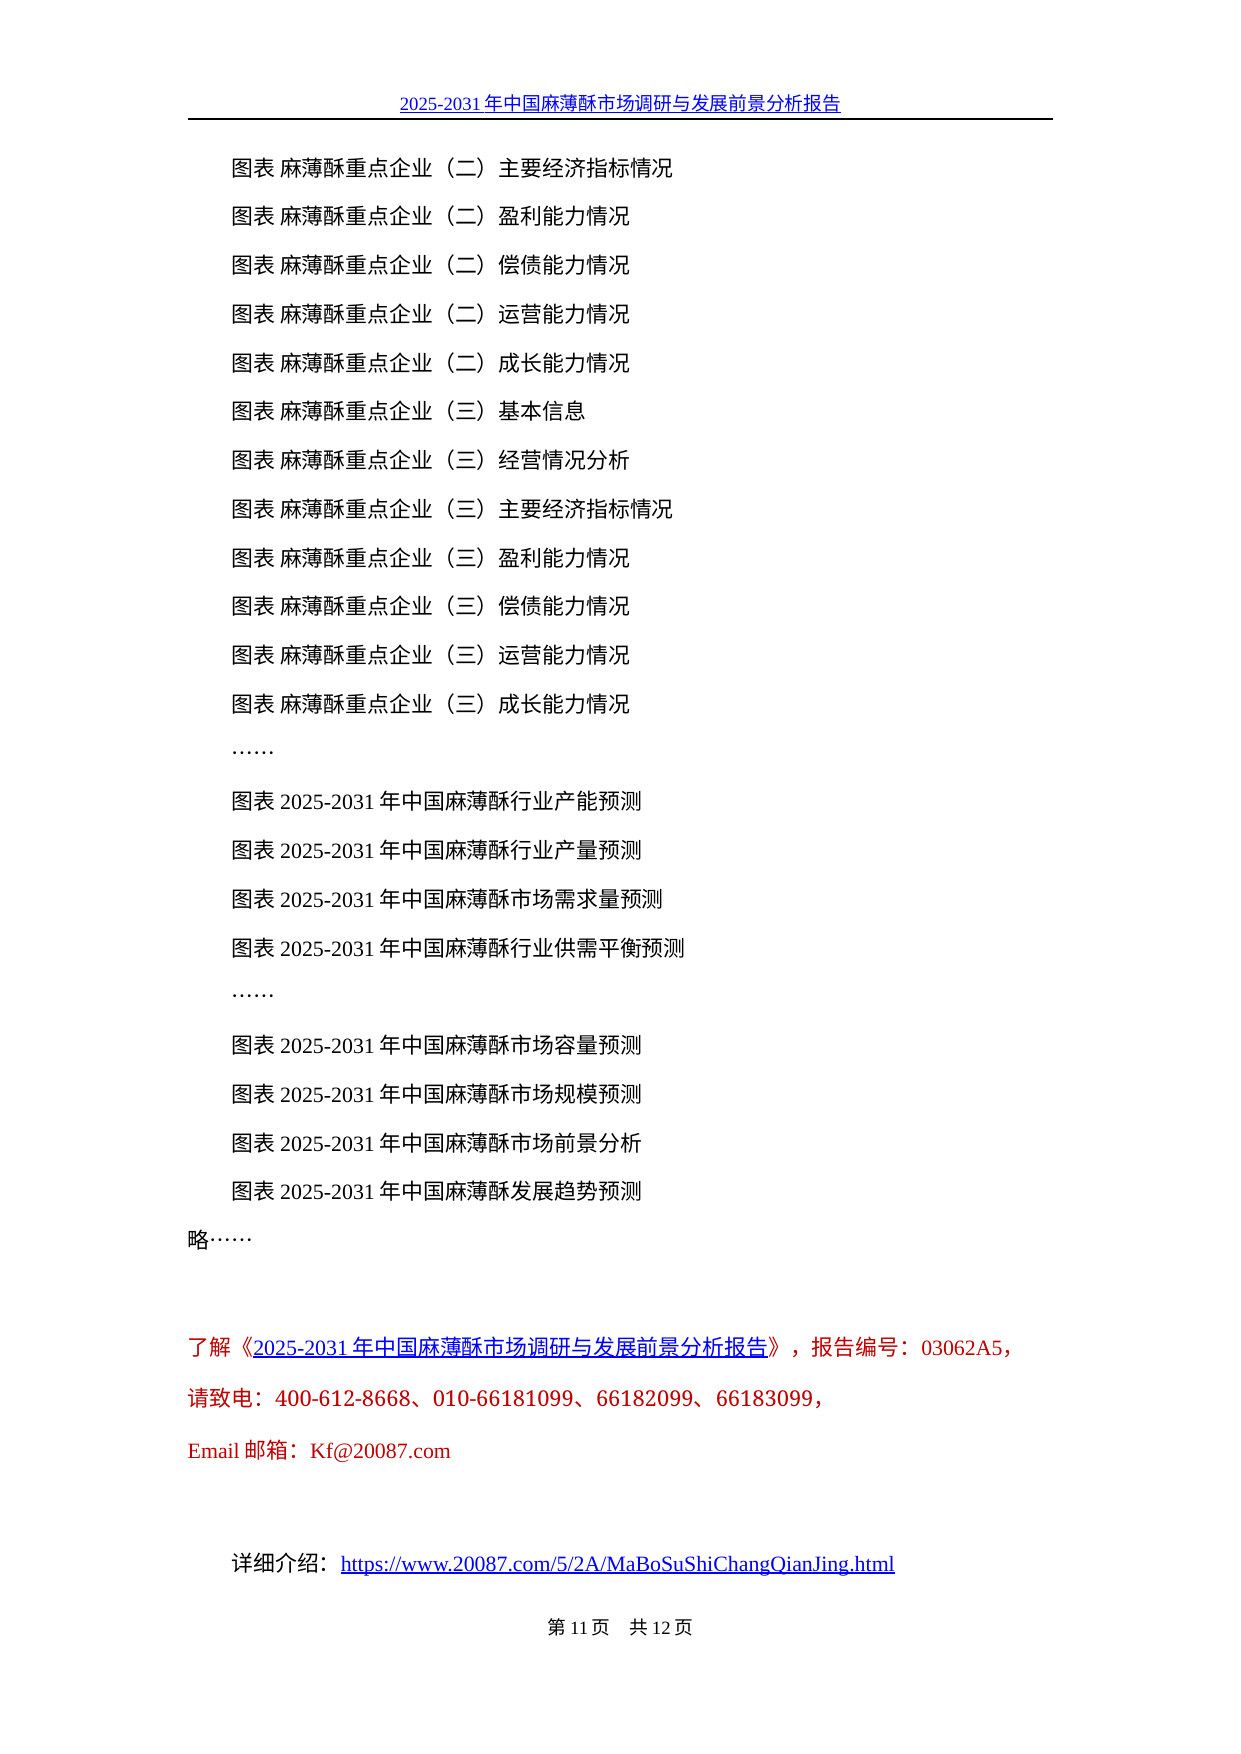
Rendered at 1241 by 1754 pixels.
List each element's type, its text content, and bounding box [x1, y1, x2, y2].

text 详细介绍：https://www.20087.com/5/2A/MaBoSuShiChangQianJing.html [187, 1545, 1053, 1578]
text 了解《2025-2031年中国麻薄酥市场调研与发展前景分析报告》，报告编号：03062A5， [187, 1329, 1053, 1362]
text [187, 150, 1053, 1255]
text 请致电：400-612-8668、010-66181099、66182099、66183099， [187, 1381, 1053, 1413]
text Email邮箱：Kf@20087.com [187, 1432, 1053, 1465]
